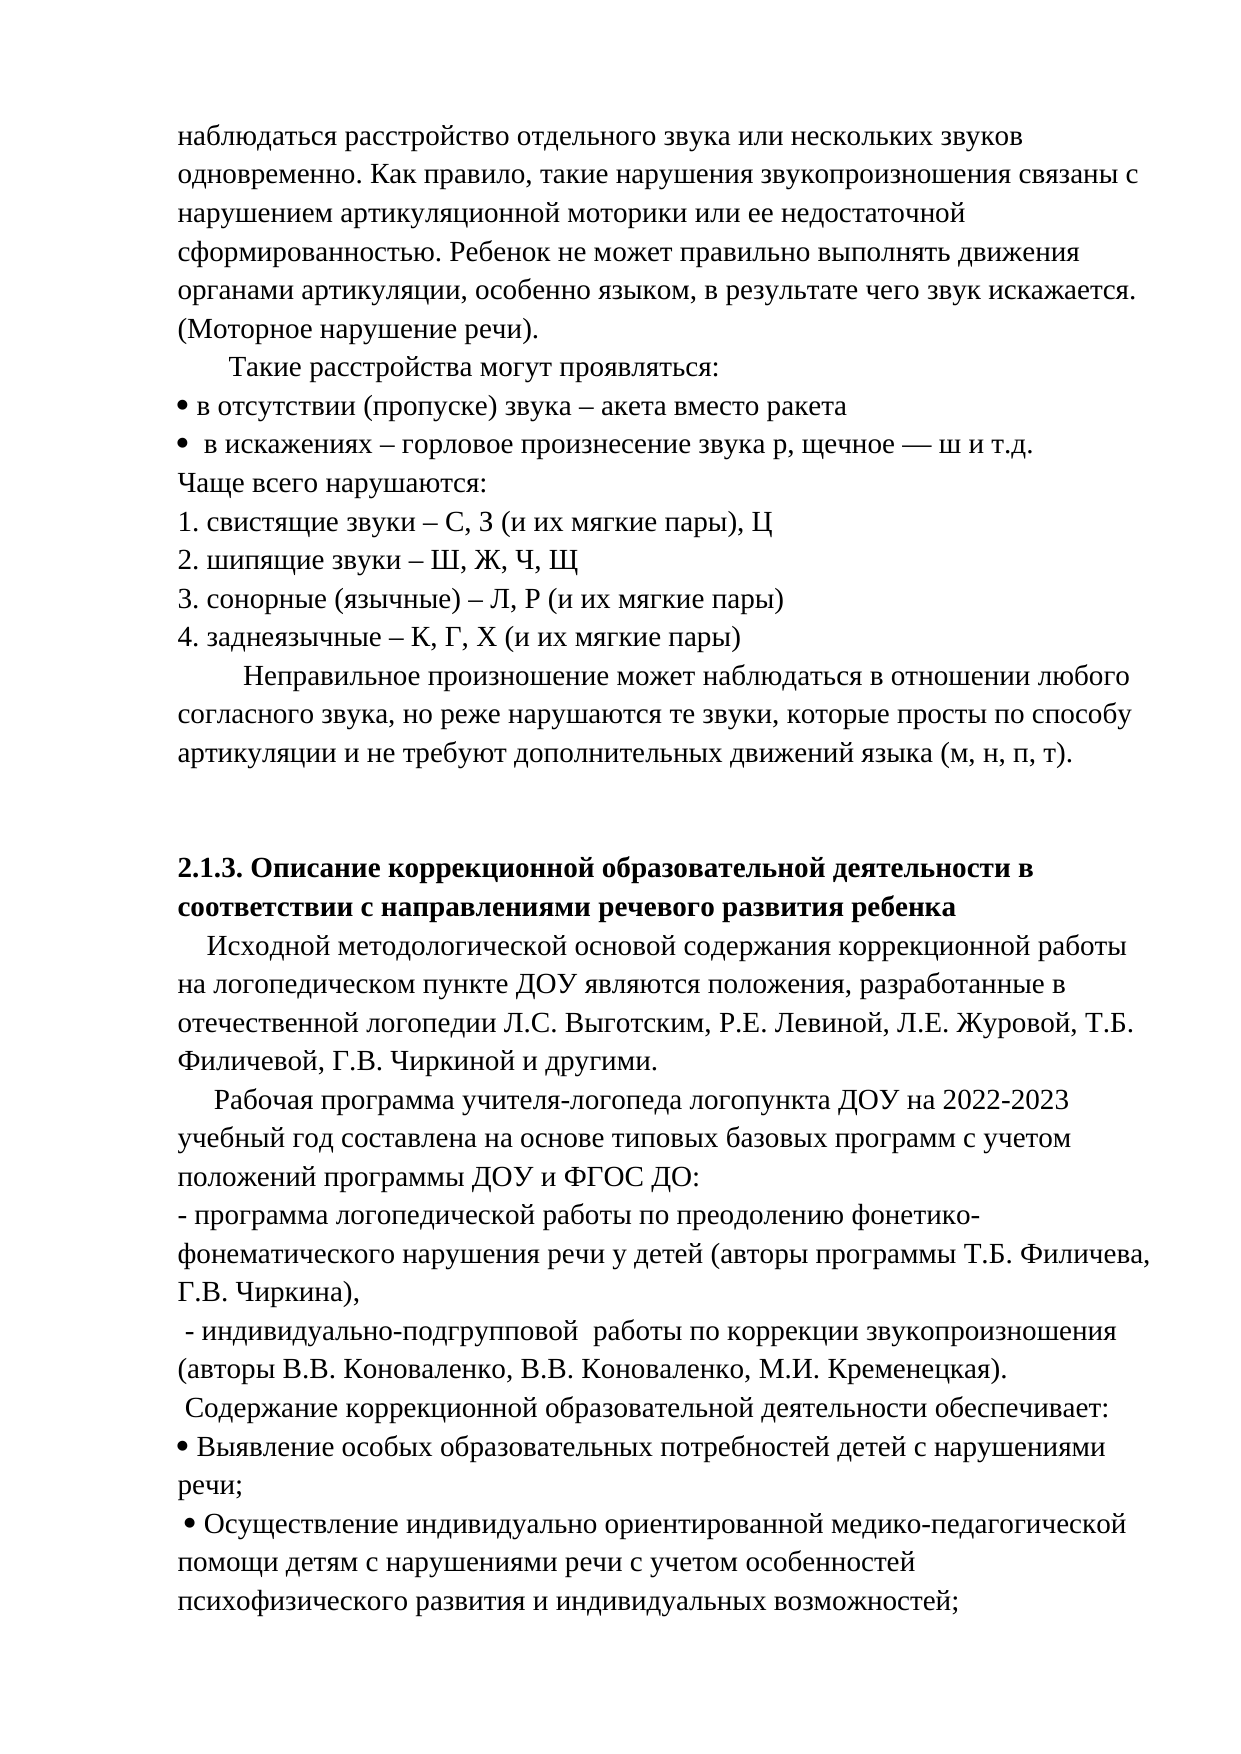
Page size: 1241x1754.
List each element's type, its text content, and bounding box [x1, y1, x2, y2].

text 1. свистящие звуки – С, З (и их мягкие пары), Ц [177, 504, 1152, 537]
text 3. сонорные (язычные) – Л, Р (и их мягкие пары) [177, 581, 1152, 614]
text Чаще всего нарушаются: [177, 465, 1152, 499]
text в отсутствии (пропуске) звука – акета вместо ракета [177, 388, 1152, 422]
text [177, 118, 1152, 344]
text Осуществление индивидуально ориентированной медико-педагогической помощи детям с нарушениями речи с учетом особенностей психофизического развития и индивидуальных возможностей; [177, 1506, 1152, 1617]
text 2. шипящие звуки – Ш, Ж, Ч, Щ [177, 542, 1152, 576]
text Выявление особых образовательных потребностей детей с нарушениями речи; [177, 1429, 1152, 1501]
text Исходной методологической основой содержания коррекционной работы на логопедическом пункте ДОУ являются положения, разработанные в отечественной логопедии Л.С. Выготским, Р.Е. Левиной, Л.Е. Журовой, Т.Б. Филичевой, Г.В. Чиркиной и другими. [177, 928, 1152, 1077]
text Содержание коррекционной образовательной деятельности обеспечивает: [177, 1390, 1152, 1424]
text 4. заднеязычные – К, Г, Х (и их мягкие пары) [177, 619, 1152, 653]
text Рабочая программа учителя-логопеда логопункта ДОУ на 2022-2023 учебный год составлена на основе типовых базовых программ с учетом положений программы ДОУ и ФГОС ДО: [177, 1082, 1152, 1192]
text - индивидуально-подгрупповой работы по коррекции звукопроизношения (авторы В.В. Коноваленко, В.В. Коноваленко, М.И. Кременецкая). [177, 1313, 1152, 1385]
text 2.1.3. Описание коррекционной образовательной деятельности в соответствии с направлениями речевого развития ребенка [177, 851, 1152, 923]
text Такие расстройства могут проявляться: [177, 349, 1152, 383]
text Неправильное произношение может наблюдаться в отношении любого согласного звука, но реже нарушаются те звуки, которые просты по способу артикуляции и не требуют дополнительных движений языка (м, н, п, т). [177, 658, 1152, 768]
text в искажениях – горловое произнесение звука р, щечное — ш и т.д. [177, 427, 1152, 460]
text - программа логопедической работы по преодолению фонетико-фонематического нарушения речи у детей (авторы программы Т.Б. Филичева, Г.В. Чиркина), [177, 1197, 1152, 1308]
